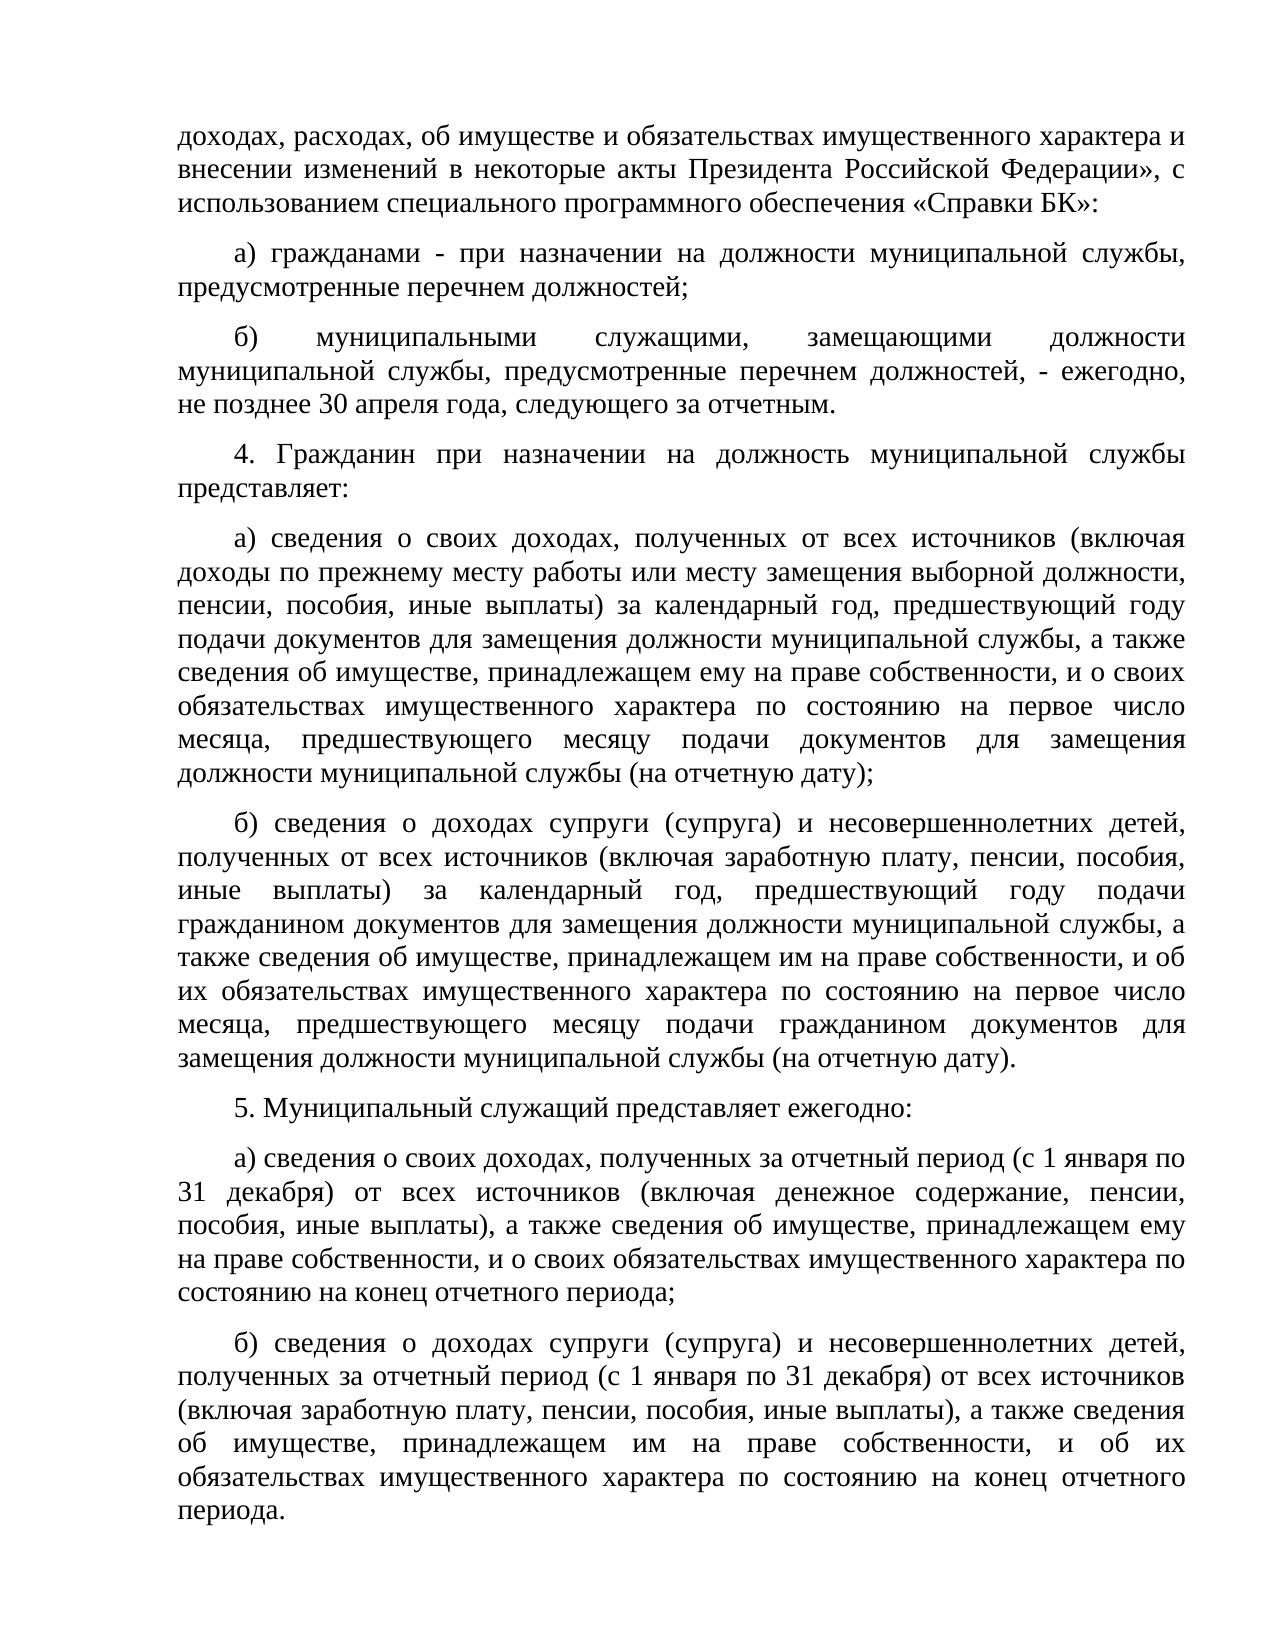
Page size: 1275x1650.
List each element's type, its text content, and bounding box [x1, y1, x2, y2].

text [177, 118, 1186, 219]
text а) сведения о своих доходах, полученных от всех источников (включая доходы по прежнему месту работы или месту замещения выборной должности, пенсии, пособия, иные выплаты) за календарный год, предшествующий году подачи документов для замещения должности муниципальной службы, а также сведения об имуществе, принадлежащем ему на праве собственности, и о своих обязательствах имущественного характера по состоянию на первое число месяца, предшествующего месяцу подачи документов для замещения должности муниципальной службы (на отчетную дату); [177, 520, 1186, 788]
text 4. Гражданин при назначении на должность муниципальной службы представляет: [177, 436, 1186, 503]
text б) сведения о доходах супруги (супруга) и несовершеннолетних детей, полученных за отчетный период (с 1 января по 31 декабря) от всех источников (включая заработную плату, пенсии, пособия, иные выплаты), а также сведения об имуществе, принадлежащем им на праве собственности, и об их обязательствах имущественного характера по состоянию на конец отчетного периода. [177, 1325, 1186, 1526]
text б) муниципальными служащими, замещающими должности муниципальной службы, предусмотренные перечнем должностей, - ежегодно, не позднее 30 апреля года, следующего за отчетным. [177, 319, 1186, 420]
text б) сведения о доходах супруги (супруга) и несовершеннолетних детей, полученных от всех источников (включая заработную плату, пенсии, пособия, иные выплаты) за календарный год, предшествующий году подачи гражданином документов для замещения должности муниципальной службы, а также сведения об имуществе, принадлежащем им на праве собственности, и об их обязательствах имущественного характера по состоянию на первое число месяца, предшествующего месяцу подачи гражданином документов для замещения должности муниципальной службы (на отчетную дату). [177, 805, 1186, 1073]
text 5. Муниципальный служащий представляет ежегодно: [177, 1090, 1186, 1124]
text а) гражданами - при назначении на должности муниципальной службы, предусмотренные перечнем должностей; [177, 235, 1186, 302]
text а) сведения о своих доходах, полученных за отчетный период (с 1 января по 31 декабря) от всех источников (включая денежное содержание, пенсии, пособия, иные выплаты), а также сведения об имуществе, принадлежащем ему на праве собственности, и о своих обязательствах имущественного характера по состоянию на конец отчетного периода; [177, 1140, 1186, 1308]
